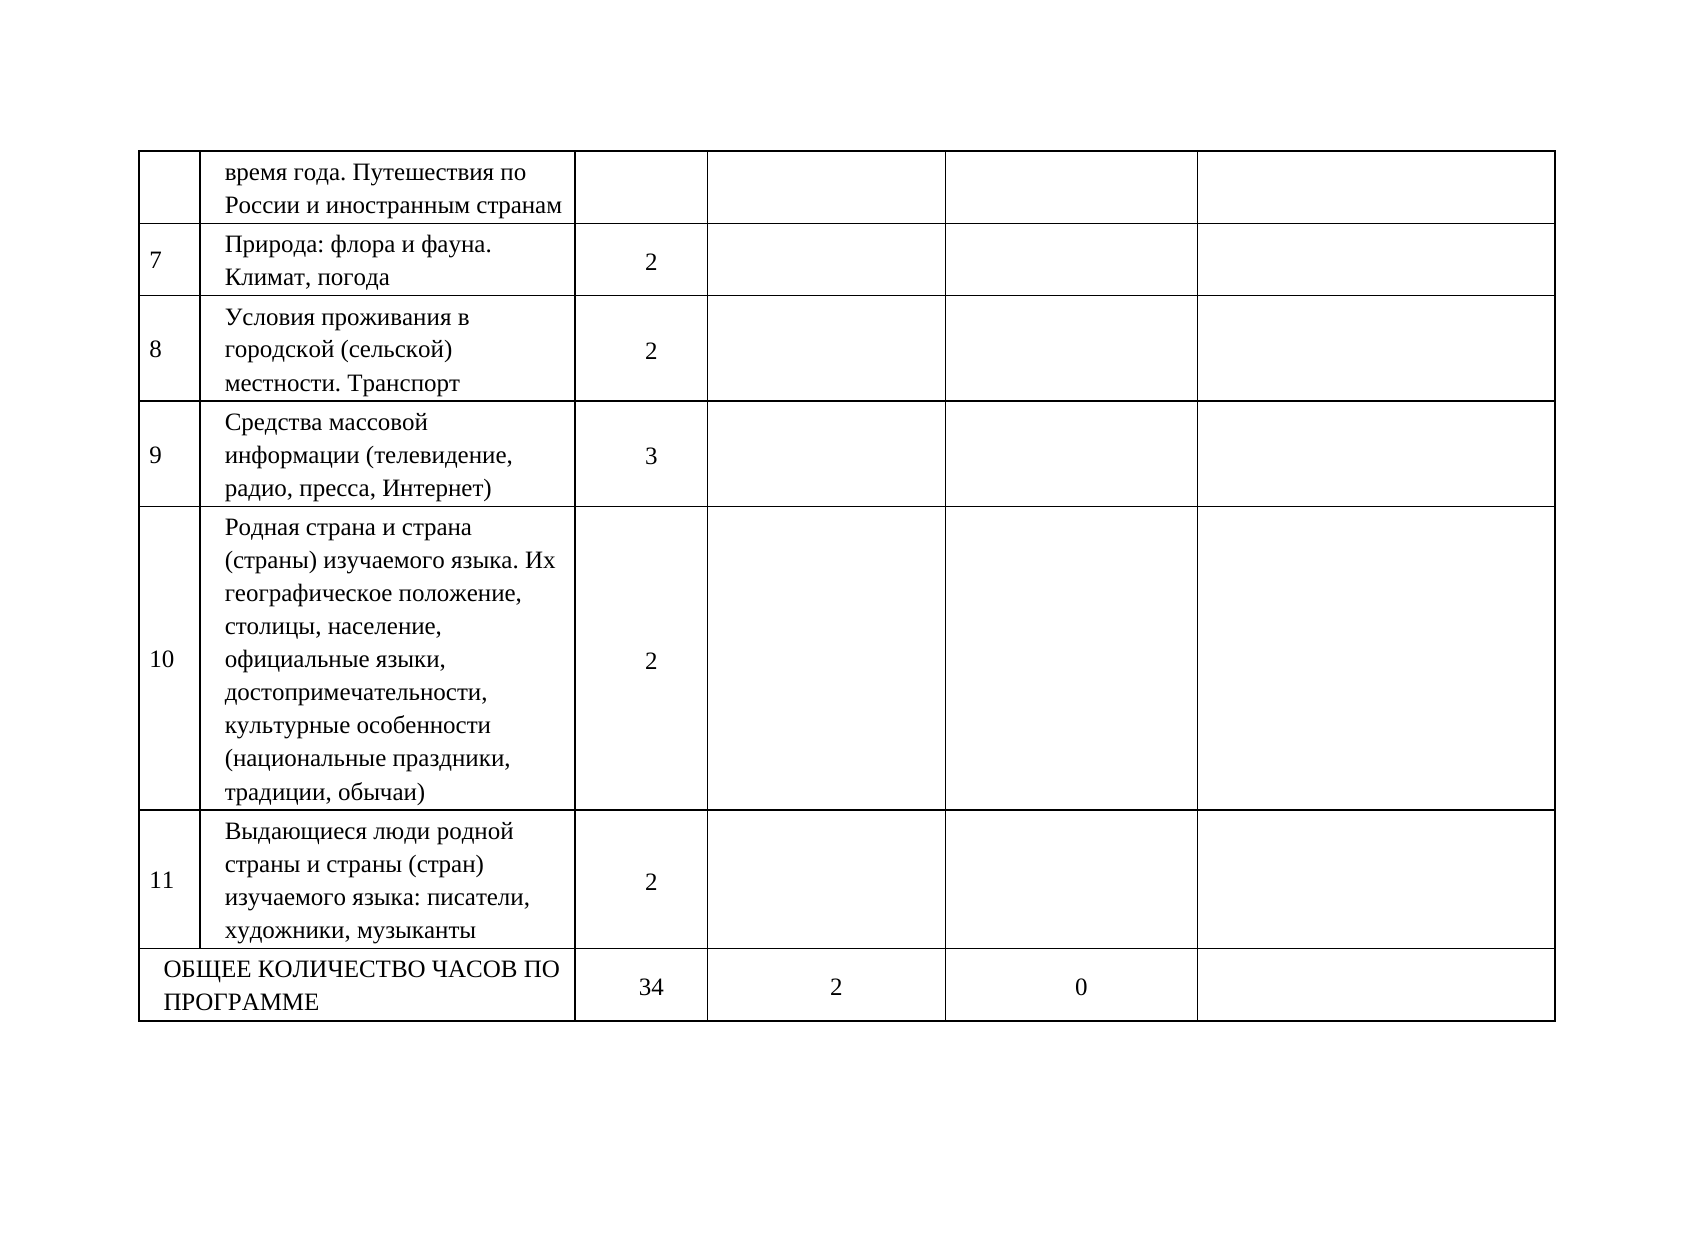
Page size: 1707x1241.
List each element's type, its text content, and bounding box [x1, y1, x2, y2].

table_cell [201, 152, 574, 222]
table_cell [1198, 224, 1554, 295]
table_cell Выдающиеся люди родной страны и страны (стран) изучаемого языка: писатели, художники, музыканты [201, 811, 574, 948]
table_cell [946, 224, 1197, 295]
table_cell 2 [576, 296, 707, 400]
table_cell [946, 507, 1197, 809]
table_cell [946, 402, 1197, 506]
table_cell [1198, 152, 1554, 222]
table_cell [708, 152, 945, 222]
table_cell Средства массовой информации (телевидение, радио, пресса, Интернет) [201, 402, 574, 506]
table_cell [708, 507, 945, 809]
table_cell 0 [946, 949, 1197, 1020]
table_cell 10 [140, 507, 199, 809]
table_cell [946, 811, 1197, 948]
table_cell 2 [708, 949, 945, 1020]
table_cell [708, 224, 945, 295]
table_cell 3 [576, 402, 707, 506]
table_cell [708, 811, 945, 948]
table_cell 2 [576, 811, 707, 948]
table_cell 2 [576, 507, 707, 809]
table_cell [1198, 507, 1554, 809]
table_cell 9 [140, 402, 199, 506]
table_cell Природа: флора и фауна. Климат, погода [201, 224, 574, 295]
table_cell [946, 152, 1197, 222]
table_cell 34 [576, 949, 707, 1020]
table_cell Условия проживания в городской (сельской) местности. Транспорт [201, 296, 574, 400]
table_cell [708, 402, 945, 506]
table_cell ОБЩЕЕ КОЛИЧЕСТВО ЧАСОВ ПО ПРОГРАММЕ [140, 949, 574, 1020]
table_cell 11 [140, 811, 199, 948]
table_cell Родная страна и страна (страны) изучаемого языка. Их географическое положение, столицы, население, официальные языки, достопримечательности, культурные особенности (национальные праздники, традиции, обычаи) [201, 507, 574, 809]
table_cell 6 [140, 152, 199, 222]
table_cell [708, 296, 945, 400]
table_cell 7 [140, 224, 199, 295]
table_cell [1198, 949, 1554, 1020]
table_cell 8 [140, 296, 199, 400]
table_cell 3 [576, 152, 707, 222]
table_cell [1198, 402, 1554, 506]
table_cell [946, 296, 1197, 400]
table_cell 2 [576, 224, 707, 295]
table_cell [1198, 296, 1554, 400]
table_cell [1198, 811, 1554, 948]
